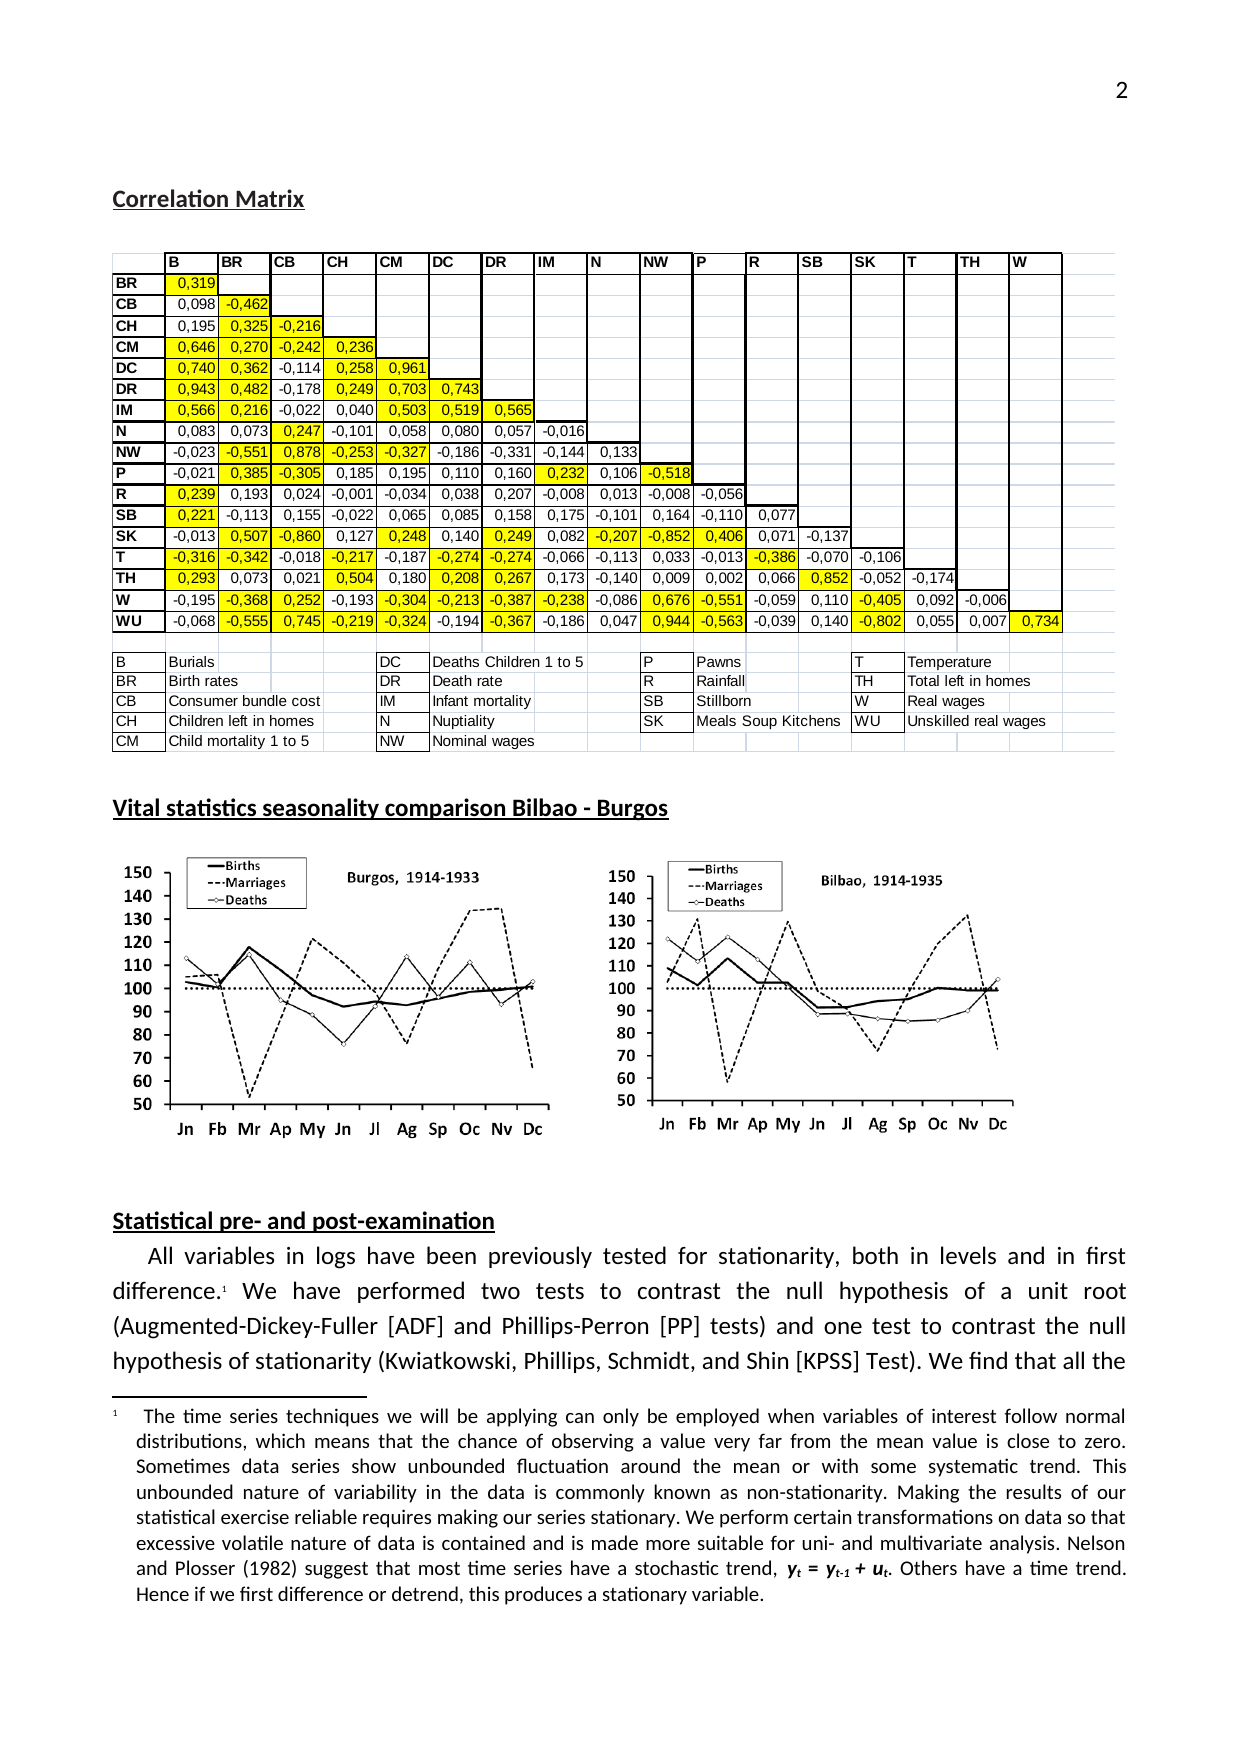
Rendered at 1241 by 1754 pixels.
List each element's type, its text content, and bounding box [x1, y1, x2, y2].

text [112, 1240, 1128, 1375]
text Correlation Matrix [112, 183, 1128, 213]
text Vital statistics seasonality comparison Bilbao - Burgos [112, 792, 1128, 823]
text Statistical pre- and post-examination [112, 1205, 1128, 1235]
